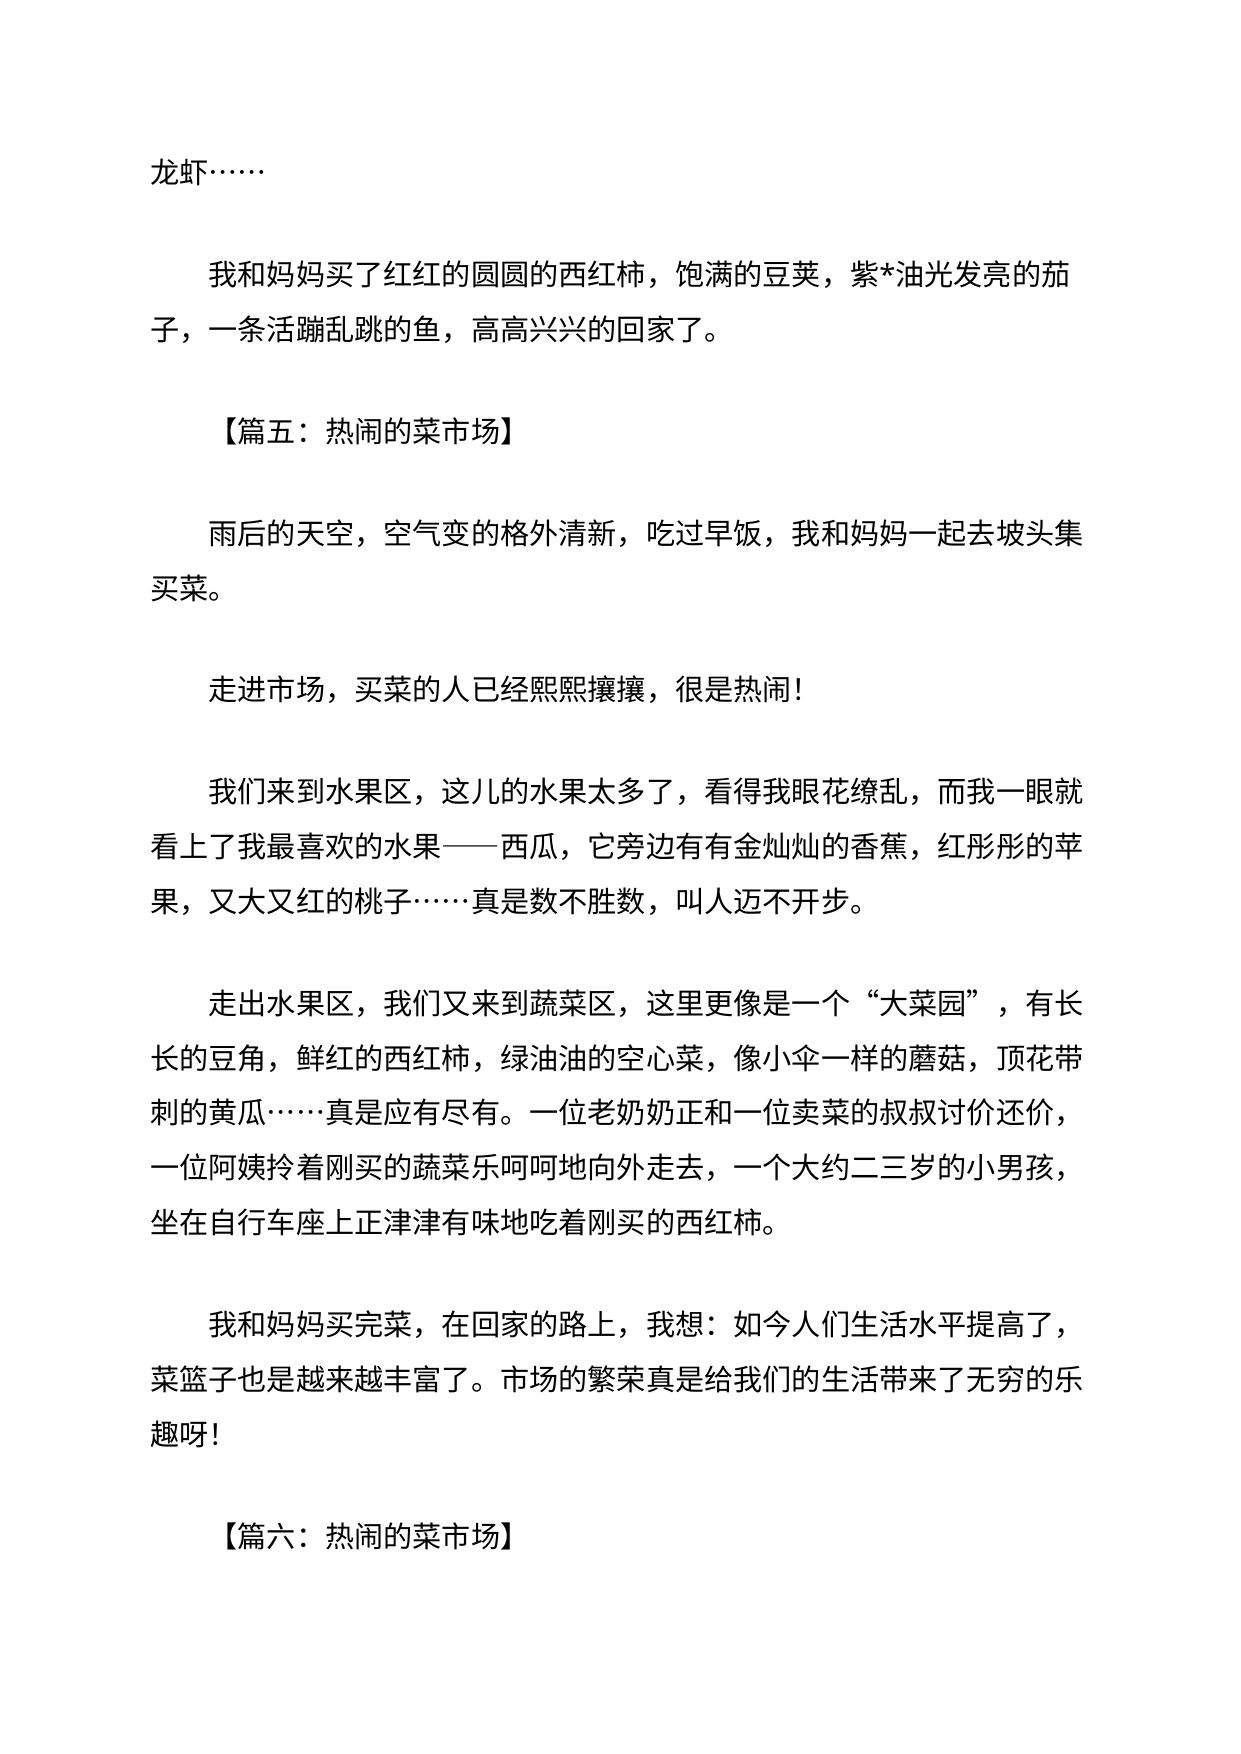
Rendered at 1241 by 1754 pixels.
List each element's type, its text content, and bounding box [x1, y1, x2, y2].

text 雨后的天空，空气变的格外清新，吃过早饭，我和妈妈一起去坡头集买菜。 [150, 510, 1090, 607]
text 走出水果区，我们又来到蔬菜区，这里更像是一个“大菜园”，有长长的豆角，鲜红的西红柿，绿油油的空心菜，像小伞一样的蘑菇，顶花带刺的黄瓜……真是应有尽有。一位老奶奶正和一位卖菜的叔叔讨价还价，一位阿姨拎着刚买的蔬菜乐呵呵地向外走去，一个大约二三岁的小男孩，坐在自行车座上正津津有味地吃着刚买的西红柿。 [150, 980, 1090, 1242]
text 【篇五：热闹的菜市场】 [150, 408, 1090, 451]
text 我和妈妈买完菜，在回家的路上，我想：如今人们生活水平提高了，菜篮子也是越来越丰富了。市场的繁荣真是给我们的生活带来了无穷的乐趣呀！ [150, 1302, 1090, 1454]
text 走进市场，买菜的人已经熙熙攘攘，很是热闹！ [150, 667, 1090, 709]
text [150, 150, 1090, 192]
text 【篇六：热闹的菜市场】 [150, 1513, 1090, 1556]
text 我们来到水果区，这儿的水果太多了，看得我眼花缭乱，而我一眼就看上了我最喜欢的水果——西瓜，它旁边有有金灿灿的香蕉，红彤彤的苹果，又大又红的桃子……真是数不胜数，叫人迈不开步。 [150, 769, 1090, 921]
text 我和妈妈买了红红的圆圆的西红柿，饱满的豆荚，紫*油光发亮的茄子，一条活蹦乱跳的鱼，高高兴兴的回家了。 [150, 252, 1090, 349]
